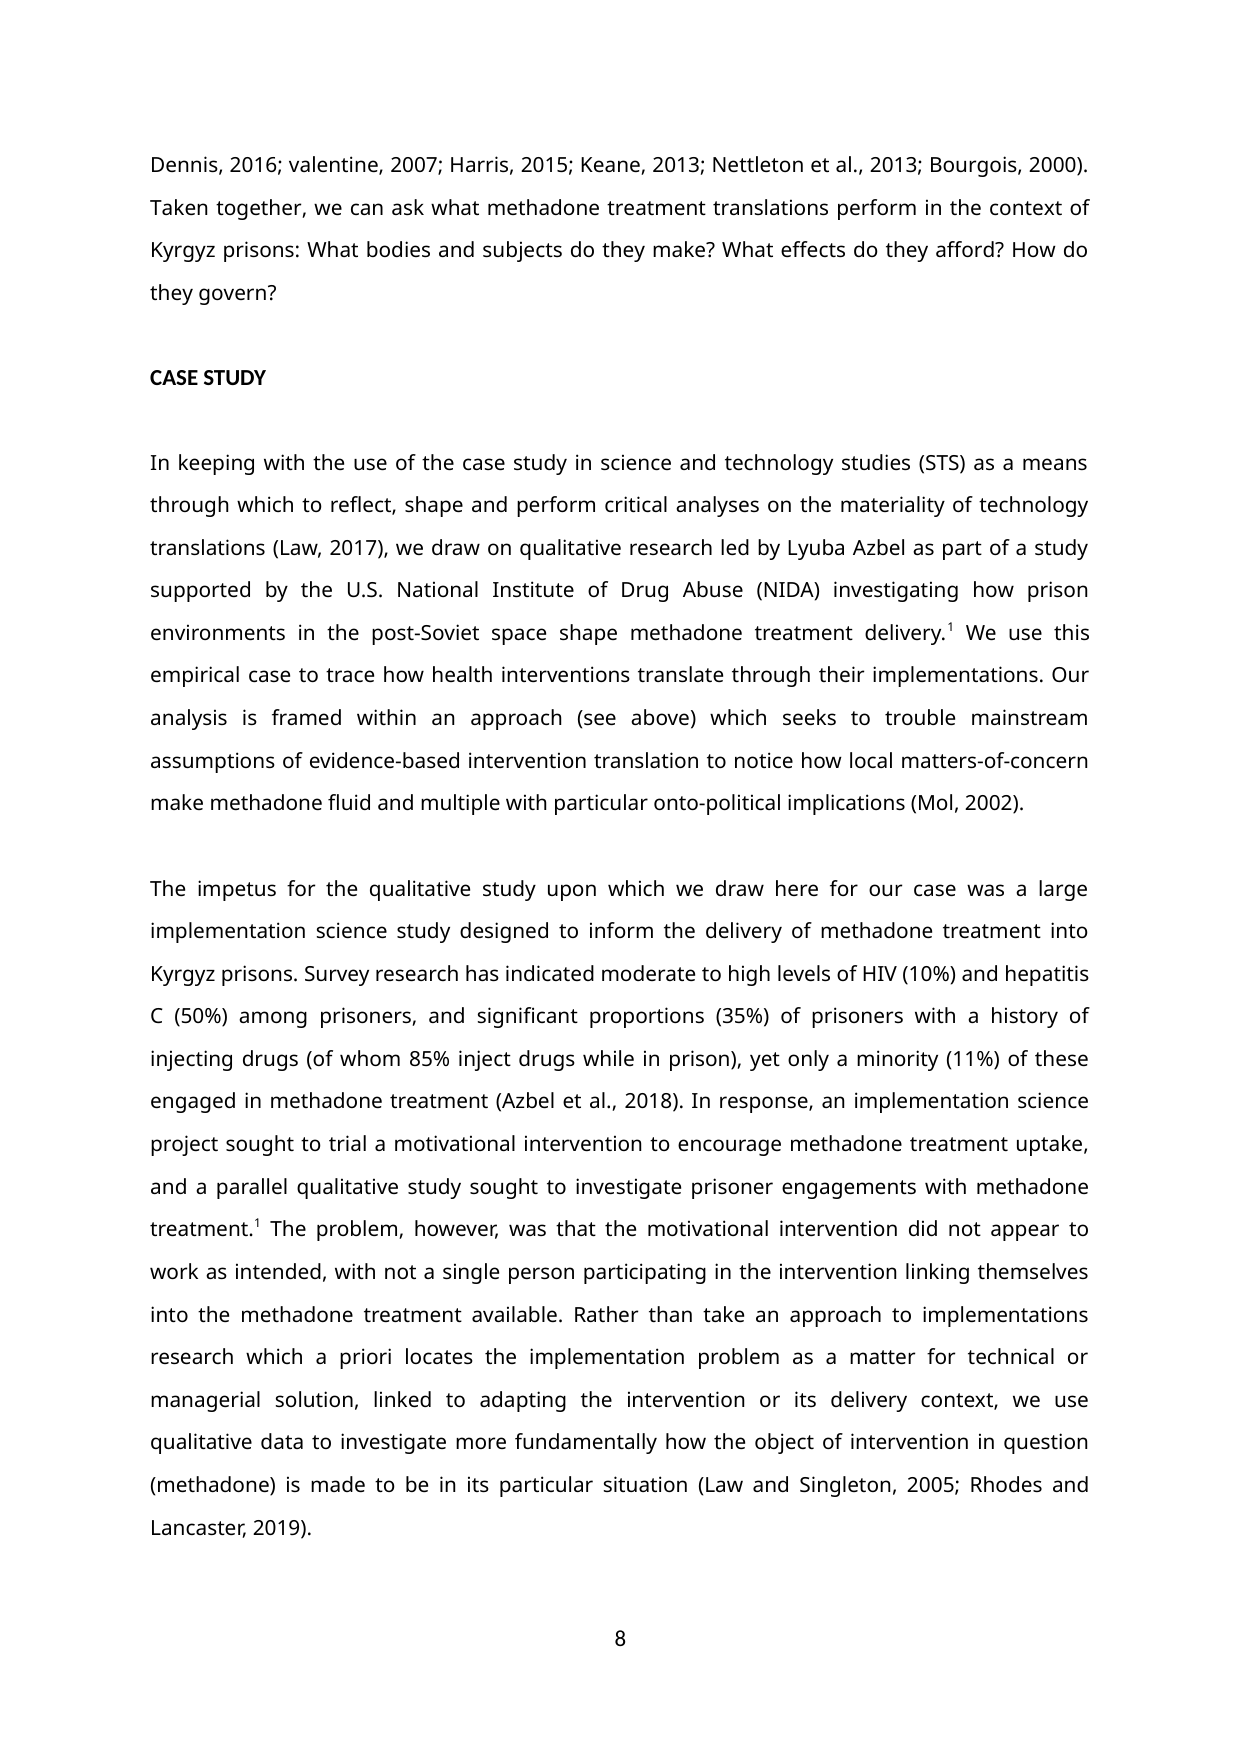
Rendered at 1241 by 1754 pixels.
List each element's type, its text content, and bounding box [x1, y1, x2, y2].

text In keeping with the use of the case study in science and technology studies (STS) as a means through which to reflect, shape and perform critical analyses on the materiality of technology translations (Law, 2017), we draw on qualitative research led by Lyuba Azbel as part of a study supported by the U.S. National Institute of Drug Abuse (NIDA) investigating how prison environments in the post-Soviet space shape methadone treatment delivery.1 We use this empirical case to trace how health interventions translate through their implementations. Our analysis is framed within an approach (see above) which seeks to trouble mainstream assumptions of evidence-based intervention translation to notice how local matters-of-concern make methadone fluid and multiple with particular onto-political implications (Mol, 2002). [150, 448, 1090, 817]
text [150, 150, 1090, 306]
text The impetus for the qualitative study upon which we draw here for our case was a large implementation science study designed to inform the delivery of methadone treatment into Kyrgyz prisons. Survey research has indicated moderate to high levels of HIV (10%) and hepatitis C (50%) among prisoners, and significant proportions (35%) of prisoners with a history of injecting drugs (of whom 85% inject drugs while in prison), yet only a minority (11%) of these engaged in methadone treatment (Azbel et al., 2018). In response, an implementation science project sought to trial a motivational intervention to encourage methadone treatment uptake, and a parallel qualitative study sought to investigate prisoner engagements with methadone treatment.1 The problem, however, was that the motivational intervention did not appear to work as intended, with not a single person participating in the intervention linking themselves into the methadone treatment available. Rather than take an approach to implementations research which a priori locates the implementation problem as a matter for technical or managerial solution, linked to adapting the intervention or its delivery context, we use qualitative data to investigate more fundamentally how the object of intervention in question (methadone) is made to be in its particular situation (Law and Singleton, 2005; Rhodes and Lancaster, 2019). [150, 874, 1090, 1541]
text CASE STUDY [150, 363, 1090, 391]
